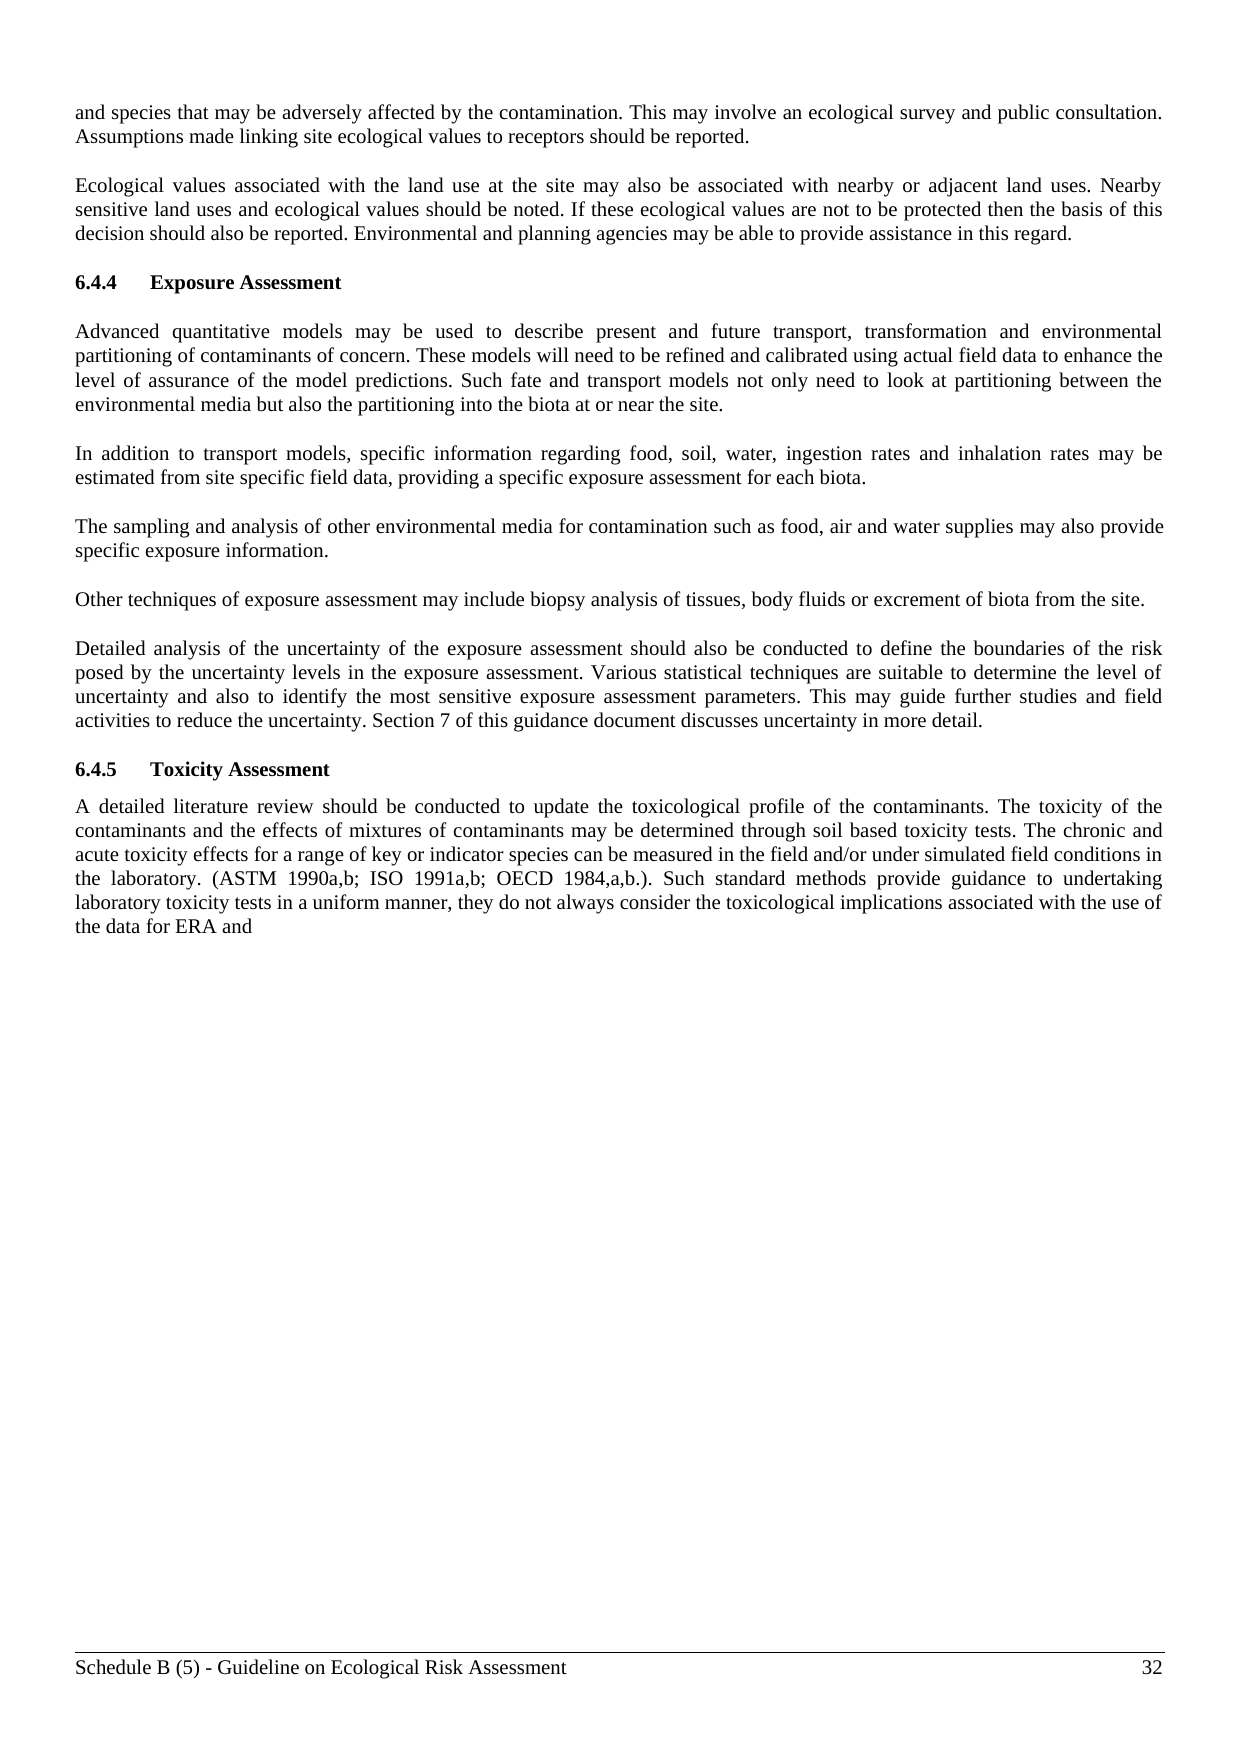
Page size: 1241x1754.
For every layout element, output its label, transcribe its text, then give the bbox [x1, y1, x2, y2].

text 6.4.4 Exposure Assessment [75, 270, 1165, 294]
text Other techniques of exposure assessment may include biopsy analysis of tissues, body fluids or excrement of biota from the site. [75, 587, 1164, 611]
text Ecological values associated with the land use at the site may also be associated with nearby or adjacent land uses. Nearby sensitive land uses and ecological values should be noted. If these ecological values are not to be protected then the basis of this decision should also be reported. Environmental and planning agencies may be able to provide assistance in this regard. [75, 173, 1164, 245]
text In addition to transport models, specific information regarding food, soil, water, ingestion rates and inhalation rates may be estimated from site specific field data, providing a specific exposure assessment for each biota. [75, 441, 1164, 489]
text Detailed analysis of the uncertainty of the exposure assessment should also be conducted to define the boundaries of the risk posed by the uncertainty levels in the exposure assessment. Various statistical techniques are suitable to determine the level of uncertainty and also to identify the most sensitive exposure assessment parameters. This may guide further studies and field activities to reduce the uncertainty. Section 7 of this guidance document discusses uncertainty in more detail. [75, 636, 1164, 732]
text The sampling and analysis of other environmental media for contamination such as food, air and water supplies may also provide specific exposure information. [75, 514, 1165, 562]
text 6.4.5 Toxicity Assessment [75, 757, 1165, 781]
text and species that may be adversely affected by the contamination. This may involve an ecological survey and public consultation. Assumptions made linking site ecological values to receptors should be reported. [75, 100, 1164, 148]
text A detailed literature review should be conducted to update the toxicological profile of the contaminants. The toxicity of the contaminants and the effects of mixtures of contaminants may be determined through soil based toxicity tests. The chronic and acute toxicity effects for a range of key or indicator species can be measured in the field and/or under simulated field conditions in the laboratory. (ASTM 1990a,b; ISO 1991a,b; OECD 1984,a,b.). Such standard methods provide guidance to undertaking laboratory toxicity tests in a uniform manner, they do not always consider the toxicological implications associated with the use of the data for ERA and [75, 794, 1164, 938]
text Advanced quantitative models may be used to describe present and future transport, transformation and environmental partitioning of contaminants of concern. These models will need to be refined and calibrated using actual field data to enhance the level of assurance of the model predictions. Such fate and transport models not only need to look at partitioning between the environmental media but also the partitioning into the biota at or near the site. [75, 319, 1164, 416]
